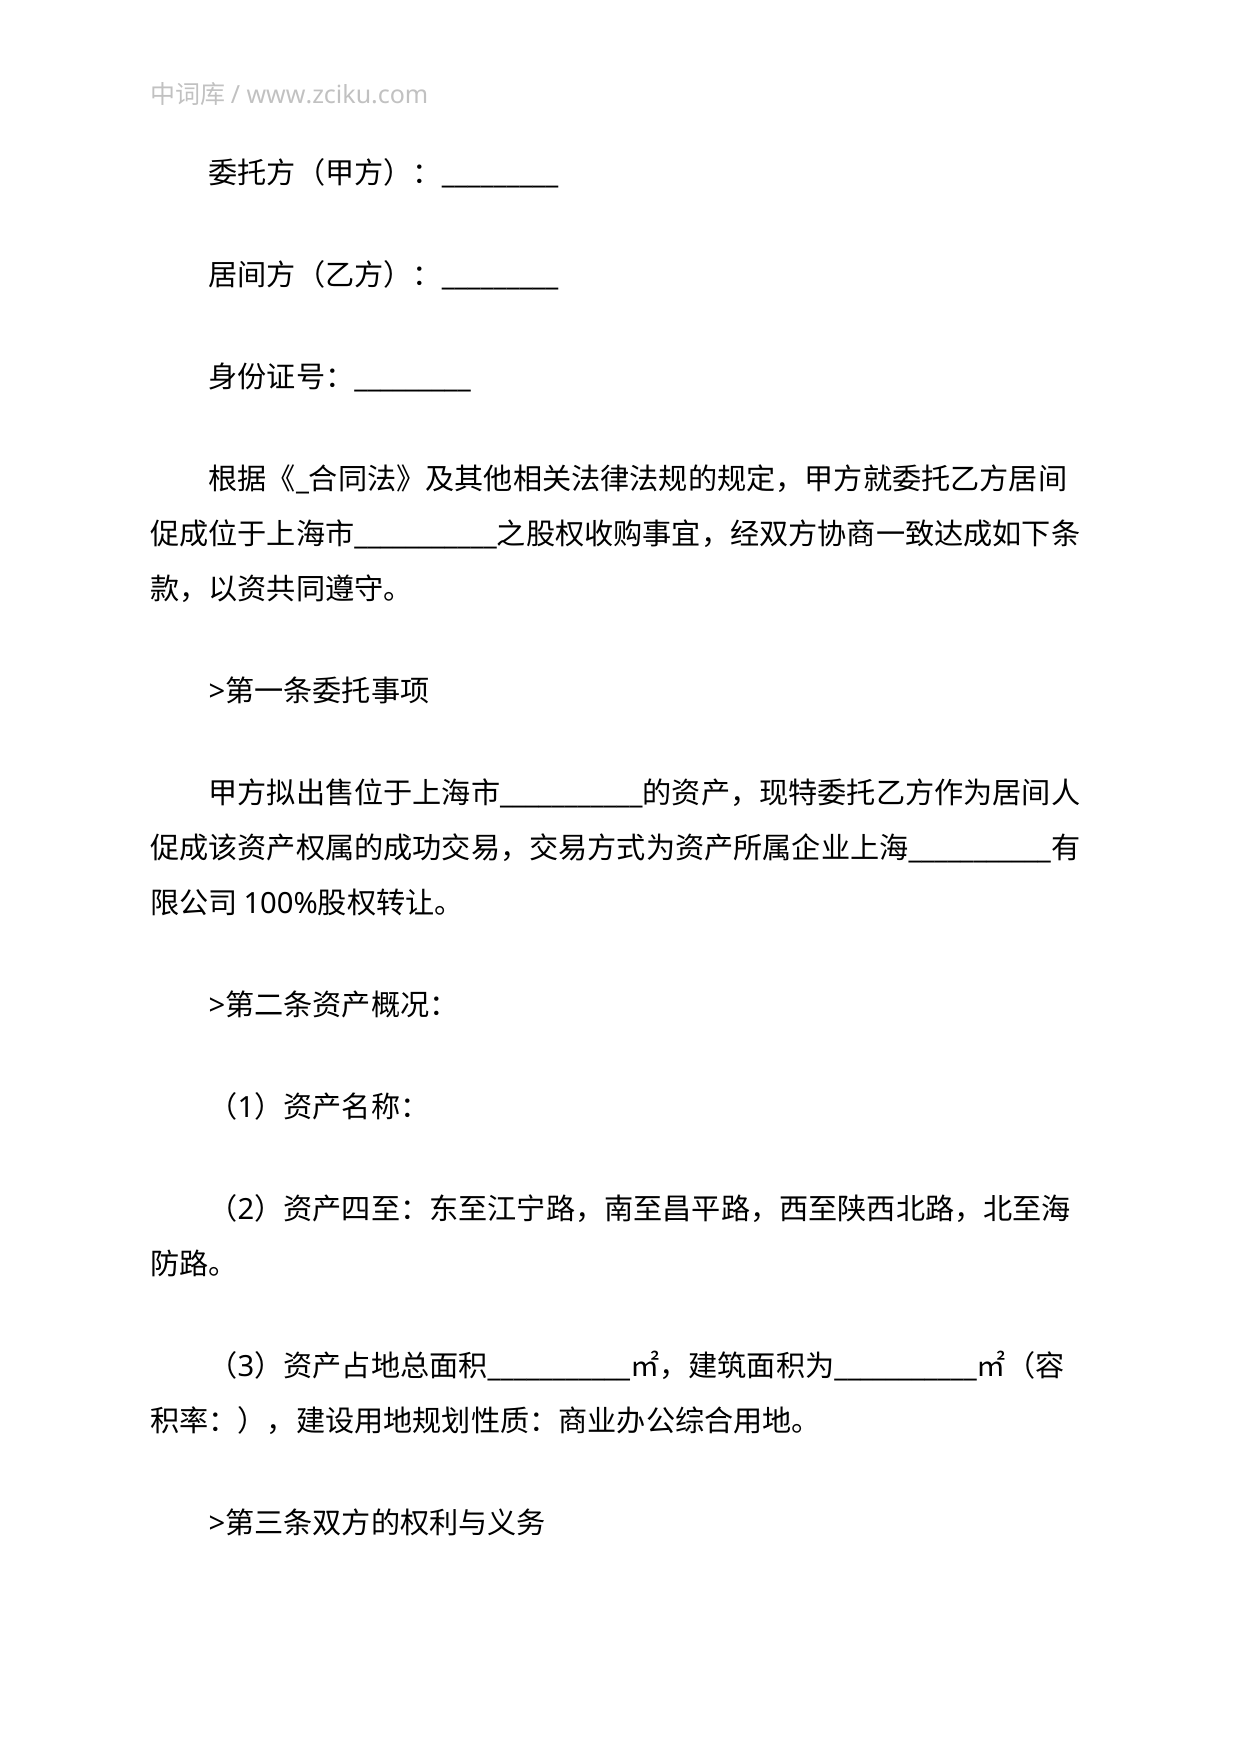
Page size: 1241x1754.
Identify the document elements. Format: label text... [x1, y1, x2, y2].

text 居间方（乙方）：_________ [150, 252, 1090, 294]
text 根据《_合同法》及其他相关法律法规的规定，甲方就委托乙方居间促成位于上海市___________之股权收购事宜，经双方协商一致达成如下条款，以资共同遵守。 [150, 456, 1090, 608]
text >第一条委托事项 [150, 668, 1090, 710]
text 甲方拟出售位于上海市___________的资产，现特委托乙方作为居间人促成该资产权属的成功交易，交易方式为资产所属企业上海___________有限公司100%股权转让。 [150, 770, 1090, 922]
text >第二条资产概况： [150, 982, 1090, 1024]
text 委托方（甲方）：_________ [150, 150, 1090, 192]
text 身份证号：_________ [150, 354, 1090, 396]
text （3）资产占地总面积___________㎡，建筑面积为___________㎡（容积率：），建设用地规划性质：商业办公综合用地。 [150, 1342, 1090, 1440]
text （1）资产名称： [150, 1084, 1090, 1126]
text （2）资产四至：东至江宁路，南至昌平路，西至陕西北路，北至海防路。 [150, 1186, 1090, 1283]
text >第三条双方的权利与义务 [150, 1499, 1090, 1542]
